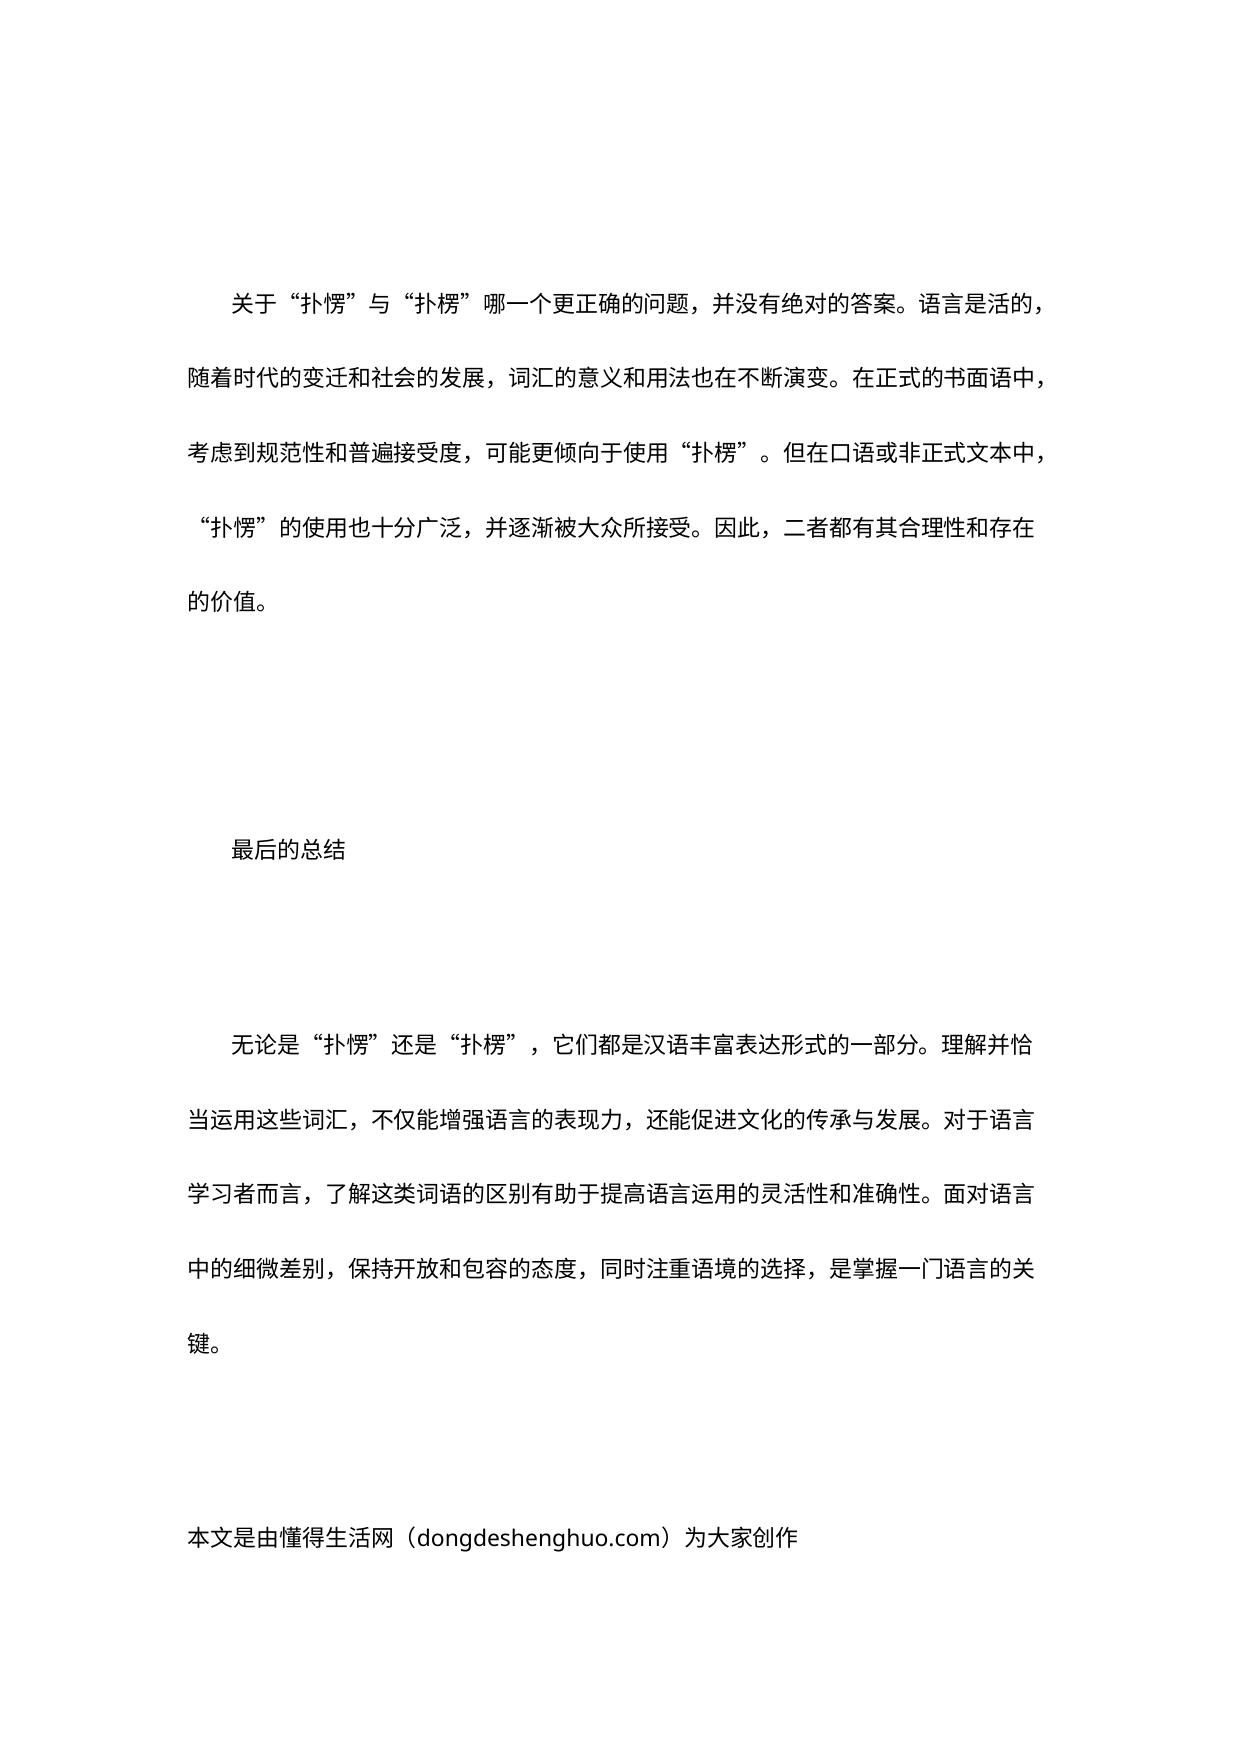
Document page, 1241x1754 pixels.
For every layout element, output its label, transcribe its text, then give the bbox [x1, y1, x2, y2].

text 最后的总结 [187, 817, 1053, 882]
text 关于“扑愣”与“扑楞”哪一个更正确的问题，并没有绝对的答案。语言是活的，随着时代的变迁和社会的发展，词汇的意义和用法也在不断演变。在正式的书面语中，考虑到规范性和普遍接受度，可能更倾向于使用“扑楞”。但在口语或非正式文本中，“扑愣”的使用也十分广泛，并逐渐被大众所接受。因此，二者都有其合理性和存在的价值。 [187, 270, 1053, 633]
text 无论是“扑愣”还是“扑楞”，它们都是汉语丰富表达形式的一部分。理解并恰当运用这些词汇，不仅能增强语言的表现力，还能促进文化的传承与发展。对于语言学习者而言，了解这类词语的区别有助于提高语言运用的灵活性和准确性。面对语言中的细微差别，保持开放和包容的态度，同时注重语境的选择，是掌握一门语言的关键。 [187, 1011, 1053, 1375]
text 本文是由懂得生活网（dongdeshenghuo.com）为大家创作 [187, 1504, 1053, 1569]
